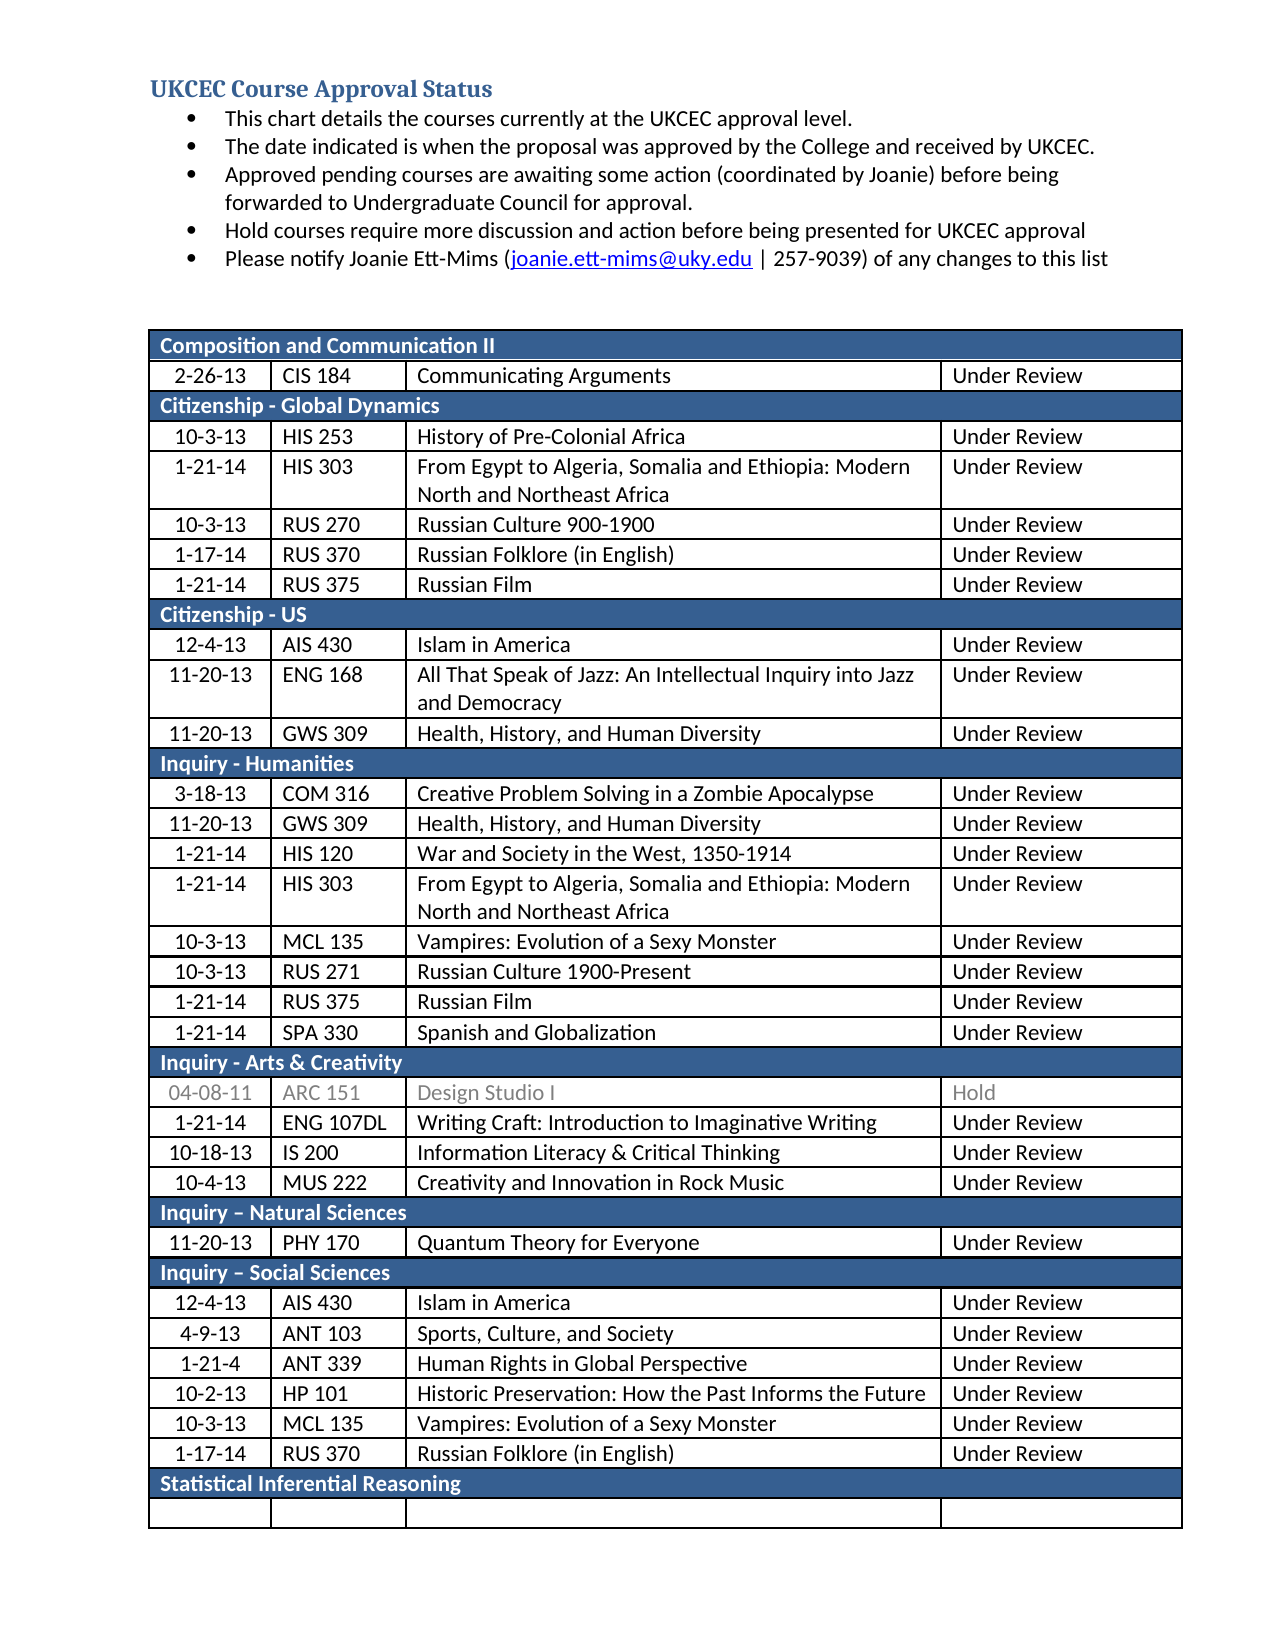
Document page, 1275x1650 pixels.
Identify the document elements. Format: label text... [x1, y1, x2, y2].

table_cell Under Review [942, 809, 1181, 837]
table_cell 1-21-14 [150, 1018, 270, 1046]
table_cell 11-20-13 [150, 661, 270, 717]
list This chart details the courses currently at the UKCEC approval level. [187, 104, 1125, 132]
table_cell 1-21-14 [150, 1108, 270, 1136]
table_cell Russian Culture 900-1900 [407, 510, 940, 538]
table_cell Spanish and Globalization [407, 1018, 940, 1046]
table_cell Under Review [942, 1168, 1181, 1196]
list The date indicated is when the proposal was approved by the College and received by UKCEC. [187, 132, 1125, 160]
table_cell HIS 303 [272, 869, 405, 925]
table_cell Under Review [942, 927, 1181, 955]
table_cell Under Review [942, 779, 1181, 807]
table_cell 11-20-13 [150, 809, 270, 837]
table_cell 1-21-14 [150, 988, 270, 1016]
table_cell Under Review [942, 958, 1181, 985]
table_cell Under Review [942, 1138, 1181, 1166]
table_cell Russian Folklore (in English) [407, 1439, 940, 1467]
table_cell From Egypt to Algeria, Somalia and Ethiopia: Modern North and Northeast Africa [407, 452, 940, 508]
table_cell Information Literacy & Critical Thinking [407, 1138, 940, 1166]
table_cell Statistical Inferential Reasoning [150, 1469, 1181, 1497]
table_cell 4-9-13 [150, 1319, 270, 1347]
table_cell Under Review [942, 1439, 1181, 1467]
table_cell HP 101 [272, 1379, 405, 1407]
table_cell MUS 222 [272, 1168, 405, 1196]
table_cell Health, History, and Human Diversity [407, 719, 940, 747]
table_cell ANT 339 [272, 1349, 405, 1377]
table_cell Russian Film [407, 988, 940, 1016]
table_cell MCL 135 [272, 927, 405, 955]
table_cell 2-26-13 [150, 362, 270, 389]
table_cell Under Review [942, 1289, 1181, 1317]
table_cell CIS 184 [272, 362, 405, 389]
table_cell Under Review [942, 839, 1181, 867]
table_cell MCL 135 [272, 1409, 405, 1437]
table_cell SPA 330 [272, 1018, 405, 1046]
table_cell 10-4-13 [150, 1168, 270, 1196]
table_cell Under Review [942, 869, 1181, 925]
table_cell RUS 270 [272, 510, 405, 538]
table_cell Communicating Arguments [407, 362, 940, 389]
table_cell [942, 1499, 1181, 1527]
table_cell [150, 1499, 270, 1527]
table_cell Under Review [942, 1379, 1181, 1407]
table_cell Under Review [942, 988, 1181, 1016]
table_cell RUS 271 [272, 958, 405, 985]
table_cell Under Review [942, 1108, 1181, 1136]
table_cell Under Review [942, 510, 1181, 538]
table_cell RUS 375 [272, 570, 405, 598]
table_cell Under Review [942, 362, 1181, 389]
table_cell Health, History, and Human Diversity [407, 809, 940, 837]
table_cell Russian Film [407, 570, 940, 598]
table_cell Islam in America [407, 630, 940, 658]
table_cell Design Studio I [407, 1078, 940, 1106]
table_cell Vampires: Evolution of a Sexy Monster [407, 1409, 940, 1437]
table_cell Vampires: Evolution of a Sexy Monster [407, 927, 940, 955]
table_cell From Egypt to Algeria, Somalia and Ethiopia: Modern North and Northeast Africa [407, 869, 940, 925]
table_cell Creative Problem Solving in a Zombie Apocalypse [407, 779, 940, 807]
table_cell 10-3-13 [150, 510, 270, 538]
table_cell 12-4-13 [150, 1289, 270, 1317]
table_cell Under Review [942, 540, 1181, 568]
table_cell Russian Folklore (in English) [407, 540, 940, 568]
table_cell AIS 430 [272, 1289, 405, 1317]
table_cell HIS 253 [272, 422, 405, 450]
table_cell Under Review [942, 452, 1181, 508]
list Hold courses require more discussion and action before being presented for UKCEC approval [187, 216, 1125, 244]
table_cell Historic Preservation: How the Past Informs the Future [407, 1379, 940, 1407]
table_cell 04-08-11 [150, 1078, 270, 1106]
table_cell Under Review [942, 570, 1181, 598]
table_cell ARC 151 [272, 1078, 405, 1106]
table_cell [272, 1499, 405, 1527]
table_cell PHY 170 [272, 1228, 405, 1256]
table_cell Under Review [942, 1018, 1181, 1046]
list Please notify Joanie Ett-Mims (joanie.ett-mims@uky.edu | 257-9039) of any changes to this list [187, 244, 1125, 272]
table_cell All That Speak of Jazz: An Intellectual Inquiry into Jazz and Democracy [407, 661, 940, 717]
table_cell Under Review [942, 630, 1181, 658]
table_cell Citizenship - Global Dynamics [150, 392, 1181, 420]
table_cell 1-17-14 [150, 1439, 270, 1467]
table_cell GWS 309 [272, 809, 405, 837]
table_cell 10-18-13 [150, 1138, 270, 1166]
table_cell 1-21-14 [150, 570, 270, 598]
table_cell 1-21-14 [150, 839, 270, 867]
table_cell 3-18-13 [150, 779, 270, 807]
table_cell 1-21-14 [150, 869, 270, 925]
table_cell 10-3-13 [150, 927, 270, 955]
table_cell [407, 1499, 940, 1527]
table_header Composition and Communication II [150, 331, 1181, 359]
table_cell ENG 107DL [272, 1108, 405, 1136]
table_cell Under Review [942, 1228, 1181, 1256]
table_cell Creativity and Innovation in Rock Music [407, 1168, 940, 1196]
table_cell Under Review [942, 661, 1181, 717]
table_cell Islam in America [407, 1289, 940, 1317]
table_cell War and Society in the West, 1350-1914 [407, 839, 940, 867]
table_cell HIS 303 [272, 452, 405, 508]
table_cell IS 200 [272, 1138, 405, 1166]
table_cell 10-3-13 [150, 958, 270, 985]
table_cell GWS 309 [272, 719, 405, 747]
table_cell ENG 168 [272, 661, 405, 717]
table_cell Under Review [942, 719, 1181, 747]
table_cell Writing Craft: Introduction to Imaginative Writing [407, 1108, 940, 1136]
table_cell 10-3-13 [150, 1409, 270, 1437]
table_cell RUS 370 [272, 540, 405, 568]
table_cell Under Review [942, 1319, 1181, 1347]
table_cell RUS 370 [272, 1439, 405, 1467]
table_cell Russian Culture 1900-Present [407, 958, 940, 985]
text UKCEC Course Approval Status [150, 75, 1125, 104]
table_cell Inquiry – Natural Sciences [150, 1198, 1181, 1226]
table_cell 10-2-13 [150, 1379, 270, 1407]
table_cell Human Rights in Global Perspective [407, 1349, 940, 1377]
table_cell 10-3-13 [150, 422, 270, 450]
table_cell Under Review [942, 422, 1181, 450]
table_cell AIS 430 [272, 630, 405, 658]
table_cell History of Pre-Colonial Africa [407, 422, 940, 450]
table_cell COM 316 [272, 779, 405, 807]
list Approved pending courses are awaiting some action (coordinated by Joanie) before being forwarded to Undergraduate Council for approval. [187, 160, 1125, 216]
table_cell Citizenship - US [150, 600, 1181, 628]
table_cell 1-21-14 [150, 452, 270, 508]
table_cell RUS 375 [272, 988, 405, 1016]
table_cell Sports, Culture, and Society [407, 1319, 940, 1347]
table_cell 12-4-13 [150, 630, 270, 658]
table_cell Inquiry – Social Sciences [150, 1259, 1181, 1286]
table_cell Quantum Theory for Everyone [407, 1228, 940, 1256]
table_cell Inquiry - Humanities [150, 749, 1181, 777]
table_cell Under Review [942, 1349, 1181, 1377]
table_cell HIS 120 [272, 839, 405, 867]
table_cell Hold [942, 1078, 1181, 1106]
table_cell 11-20-13 [150, 719, 270, 747]
table_cell Under Review [942, 1409, 1181, 1437]
table_cell 1-21-4 [150, 1349, 270, 1377]
table_cell 11-20-13 [150, 1228, 270, 1256]
table_cell 1-17-14 [150, 540, 270, 568]
table_cell ANT 103 [272, 1319, 405, 1347]
table_cell Inquiry - Arts & Creativity [150, 1048, 1181, 1076]
